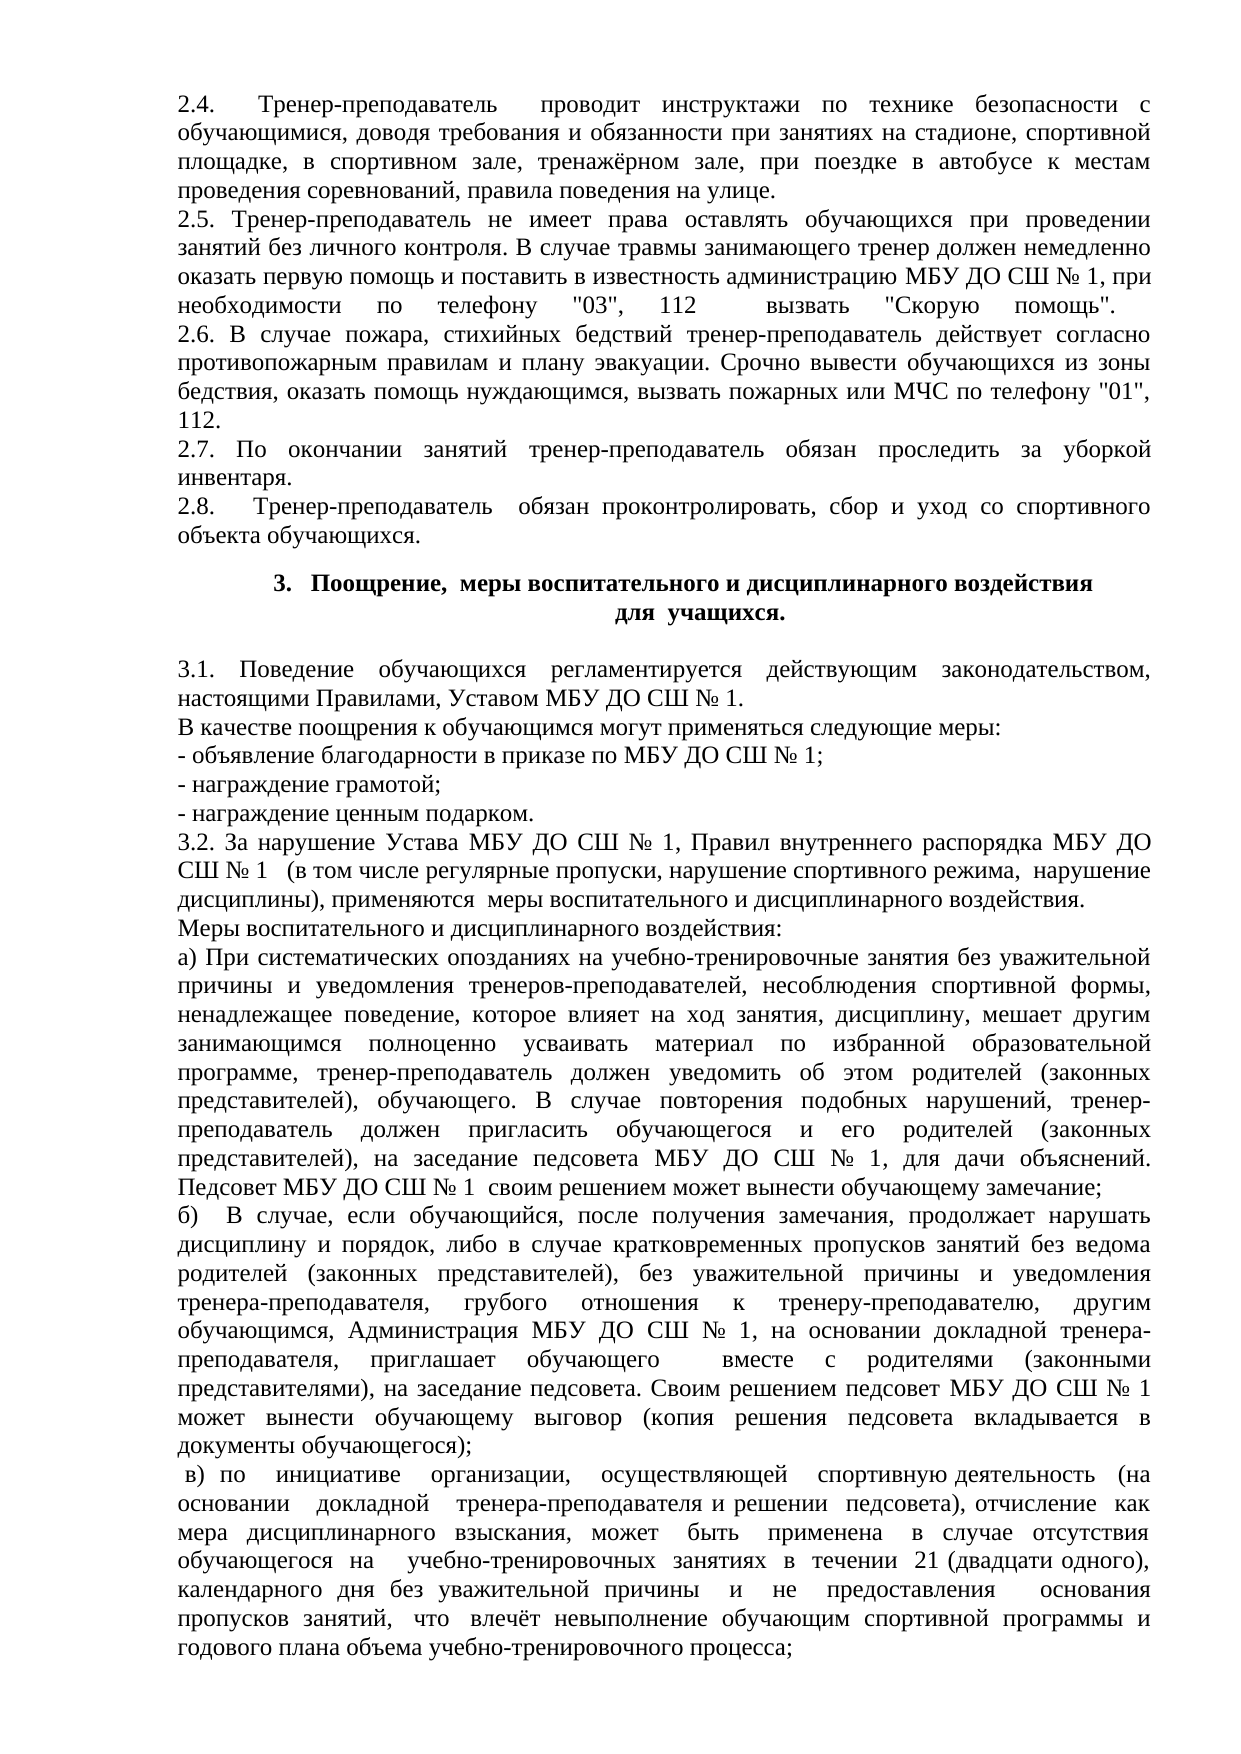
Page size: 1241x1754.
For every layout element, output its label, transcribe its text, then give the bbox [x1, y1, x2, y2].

text 2.8. Тренер-преподаватель обязан проконтролировать, сбор и уход со спортивного объекта обучающихся. [177, 491, 1152, 549]
text 2.5. Тренер-преподаватель не имеет права оставлять обучающихся при проведении занятий без личного контроля. В случае травмы занимающего тренер должен немедленно оказать первую помощь и поставить в известность администрацию МБУ ДО СШ № 1, при необходимости по телефону "03", 112 вызвать "Скорую помощь". 2.6. В случае пожара, стихийных бедствий тренер-преподаватель действует согласно противопожарным правилам и плану эвакуации. Срочно вывести обучающихся из зоны бедствия, оказать помощь нуждающимся, вызвать пожарных или МЧС по телефону "01", 112. [177, 204, 1152, 434]
text 2.4. Тренер-преподаватель проводит инструктажи по технике безопасности с обучающимися, доводя требования и обязанности при занятиях на стадионе, спортивной площадке, в спортивном зале, тренажёрном зале, при поездке в автобусе к местам проведения соревнований, правила поведения на улице. [177, 89, 1152, 204]
text 2.7. По окончании занятий тренер-преподаватель обязан проследить за уборкой инвентаря. [177, 434, 1152, 491]
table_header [177, 549, 1152, 1660]
